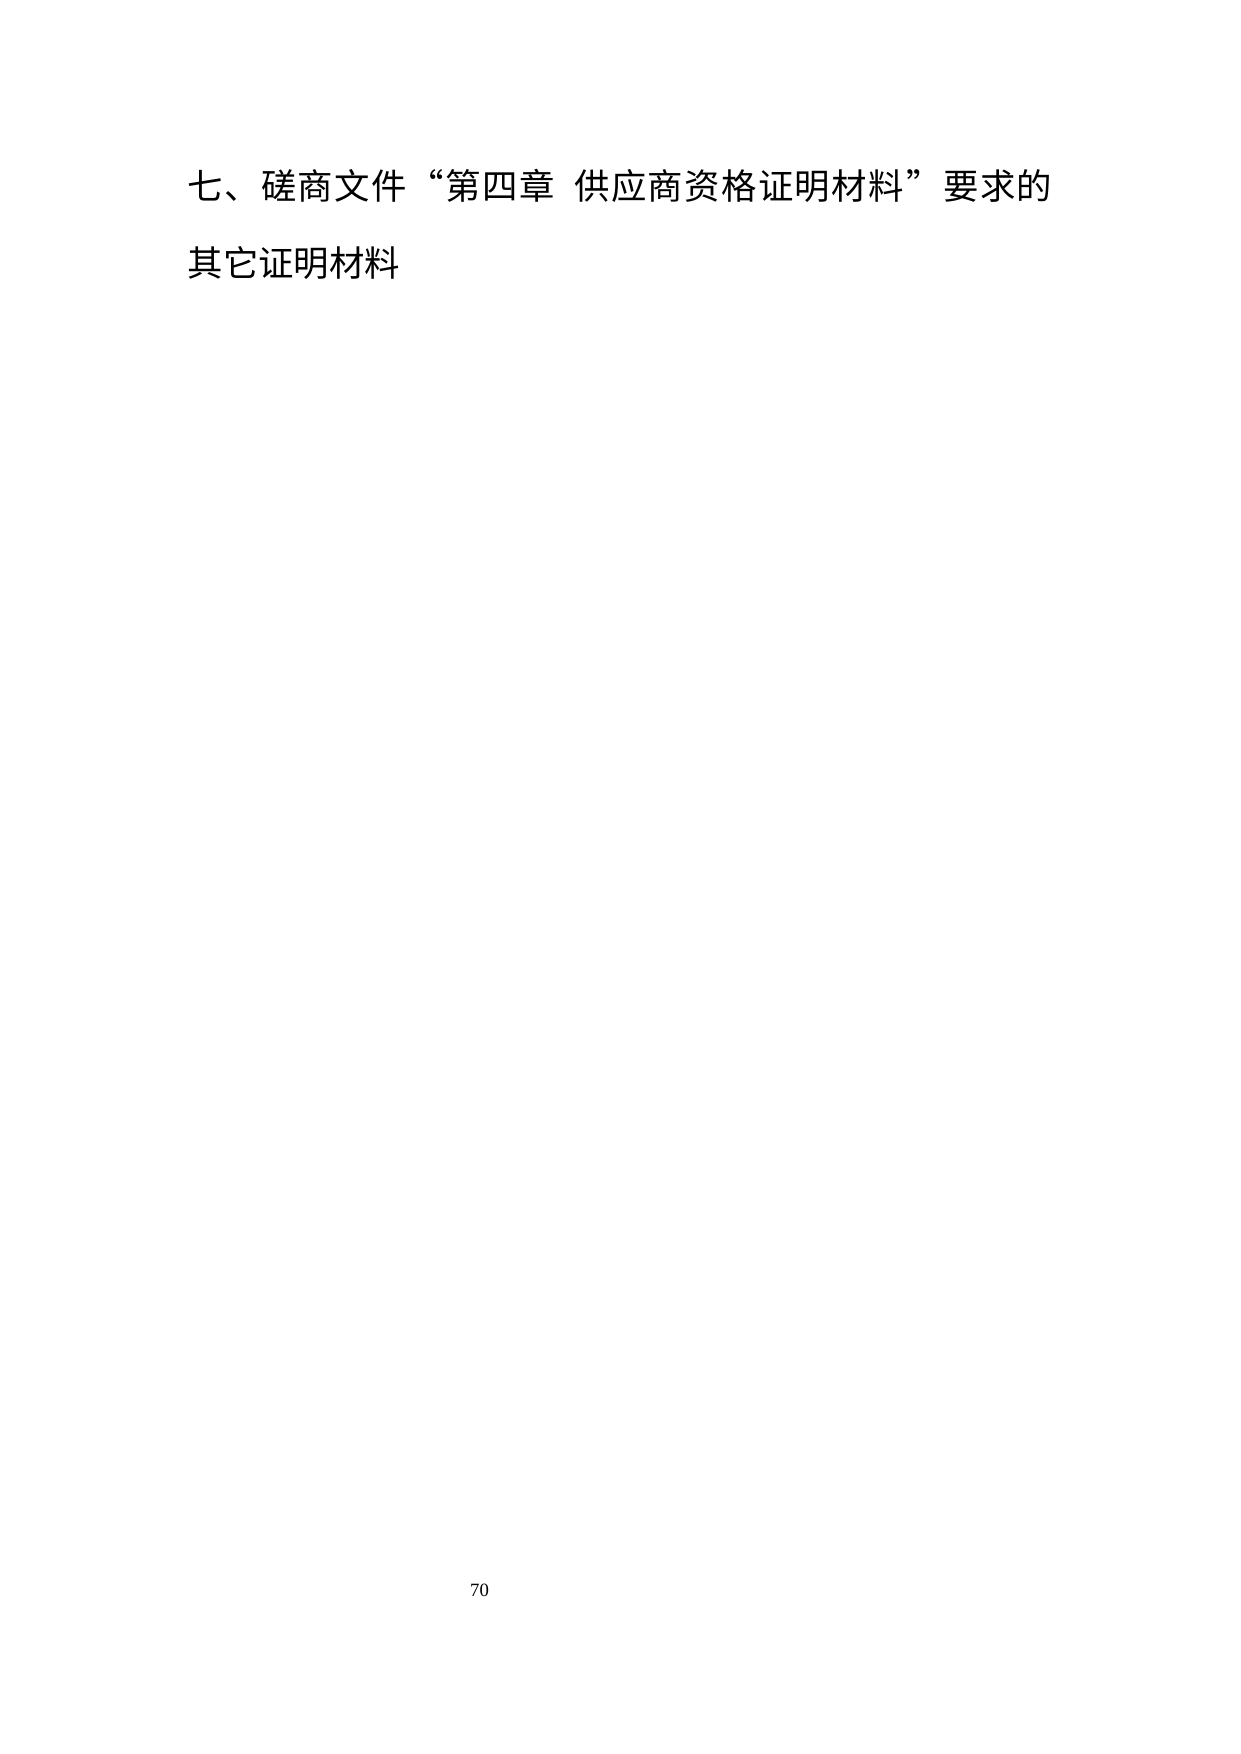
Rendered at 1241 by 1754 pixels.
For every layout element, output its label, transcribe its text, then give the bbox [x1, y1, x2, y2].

text 七、磋商文件“第四章 供应商资格证明材料”要求的其它证明材料 [187, 158, 1053, 286]
